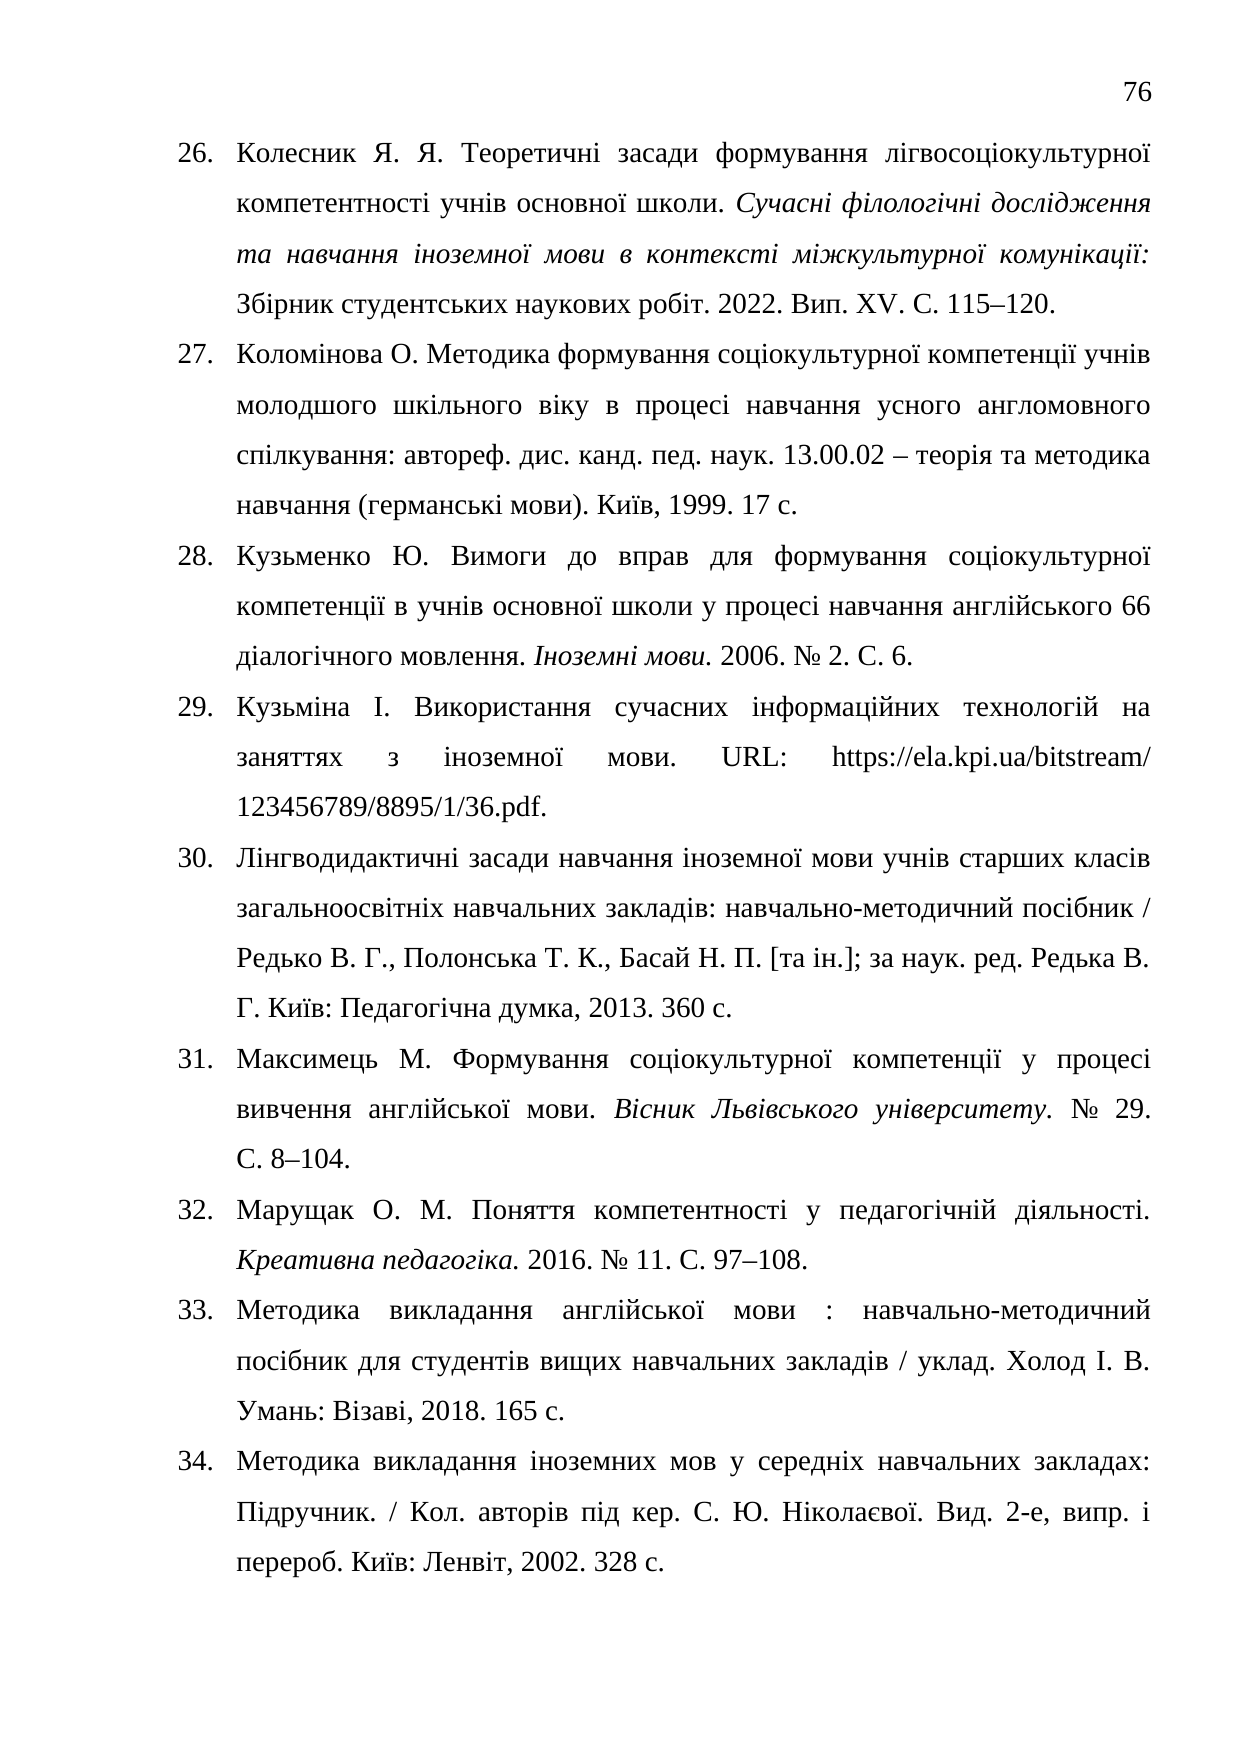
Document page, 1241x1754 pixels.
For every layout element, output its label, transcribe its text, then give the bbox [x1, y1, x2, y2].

text 28. Кузьменко Ю. Вимоги до вправ для формування соціокультурної компетенції в учнів основної школи у процесі навчання англійського 66 діалогічного мовлення. Іноземні мови. 2006. № 2. С. 6. [177, 538, 1152, 672]
text 27. Коломінова О. Методика формування соціокультурної компетенції учнів молодшого шкільного віку в процесі навчання усного англомовного спілкування: автореф. дис. канд. пед. наук. 13.00.02 – теорія та методика навчання (германські мови). Київ, 1999. 17 с. [177, 337, 1152, 521]
text 26. Колесник Я. Я. Теоретичні засади формування лігвосоціокультурної компетентності учнів основної школи. Сучасні філологічні дослідження та навчання іноземної мови в контексті міжкультурної комунікації: Збірник студентських наукових робіт. 2022. Вип. XV. С. 115–120. [177, 135, 1152, 320]
text 31. Максимець М. Формування соціокультурної компетенції у процесі вивчення англійської мови. Вісник Львівського університету. № 29. С. 8–104. [177, 1041, 1152, 1175]
text 29. Кузьміна І. Використання сучасних інформаційних технологій на заняттях з іноземної мови. URL: https://ela.kpi.ua/bitstream/ 123456789/8895/1/36.pdf. [177, 689, 1152, 823]
text 33. Методика викладання англійської мови : навчально-методичний посібник для студентів вищих навчальних закладів / уклад. Холод І. В. Умань: Візаві, 2018. 165 с. [177, 1292, 1152, 1427]
text 32. Марущак О. М. Поняття компетентності у педагогічній діяльності. Креативна педагогіка. 2016. № 11. С. 97–108. [177, 1192, 1152, 1276]
text 30. Лінгводидактичні засади навчання іноземної мови учнів старших класів загальноосвітніх навчальних закладів: навчально-методичний посібник / Редько В. Г., Полонська Т. К., Басай Н. П. [та ін.]; за наук. ред. Редька В. Г. Київ: Педагогічна думка, 2013. 360 с. [177, 840, 1152, 1024]
text 34. Методика викладання іноземних мов у середніх навчальних закладах: Підручник. / Кол. авторів під кер. С. Ю. Ніколаєвої. Вид. 2-е, випр. і перероб. Київ: Ленвіт, 2002. 328 с. [177, 1443, 1152, 1578]
